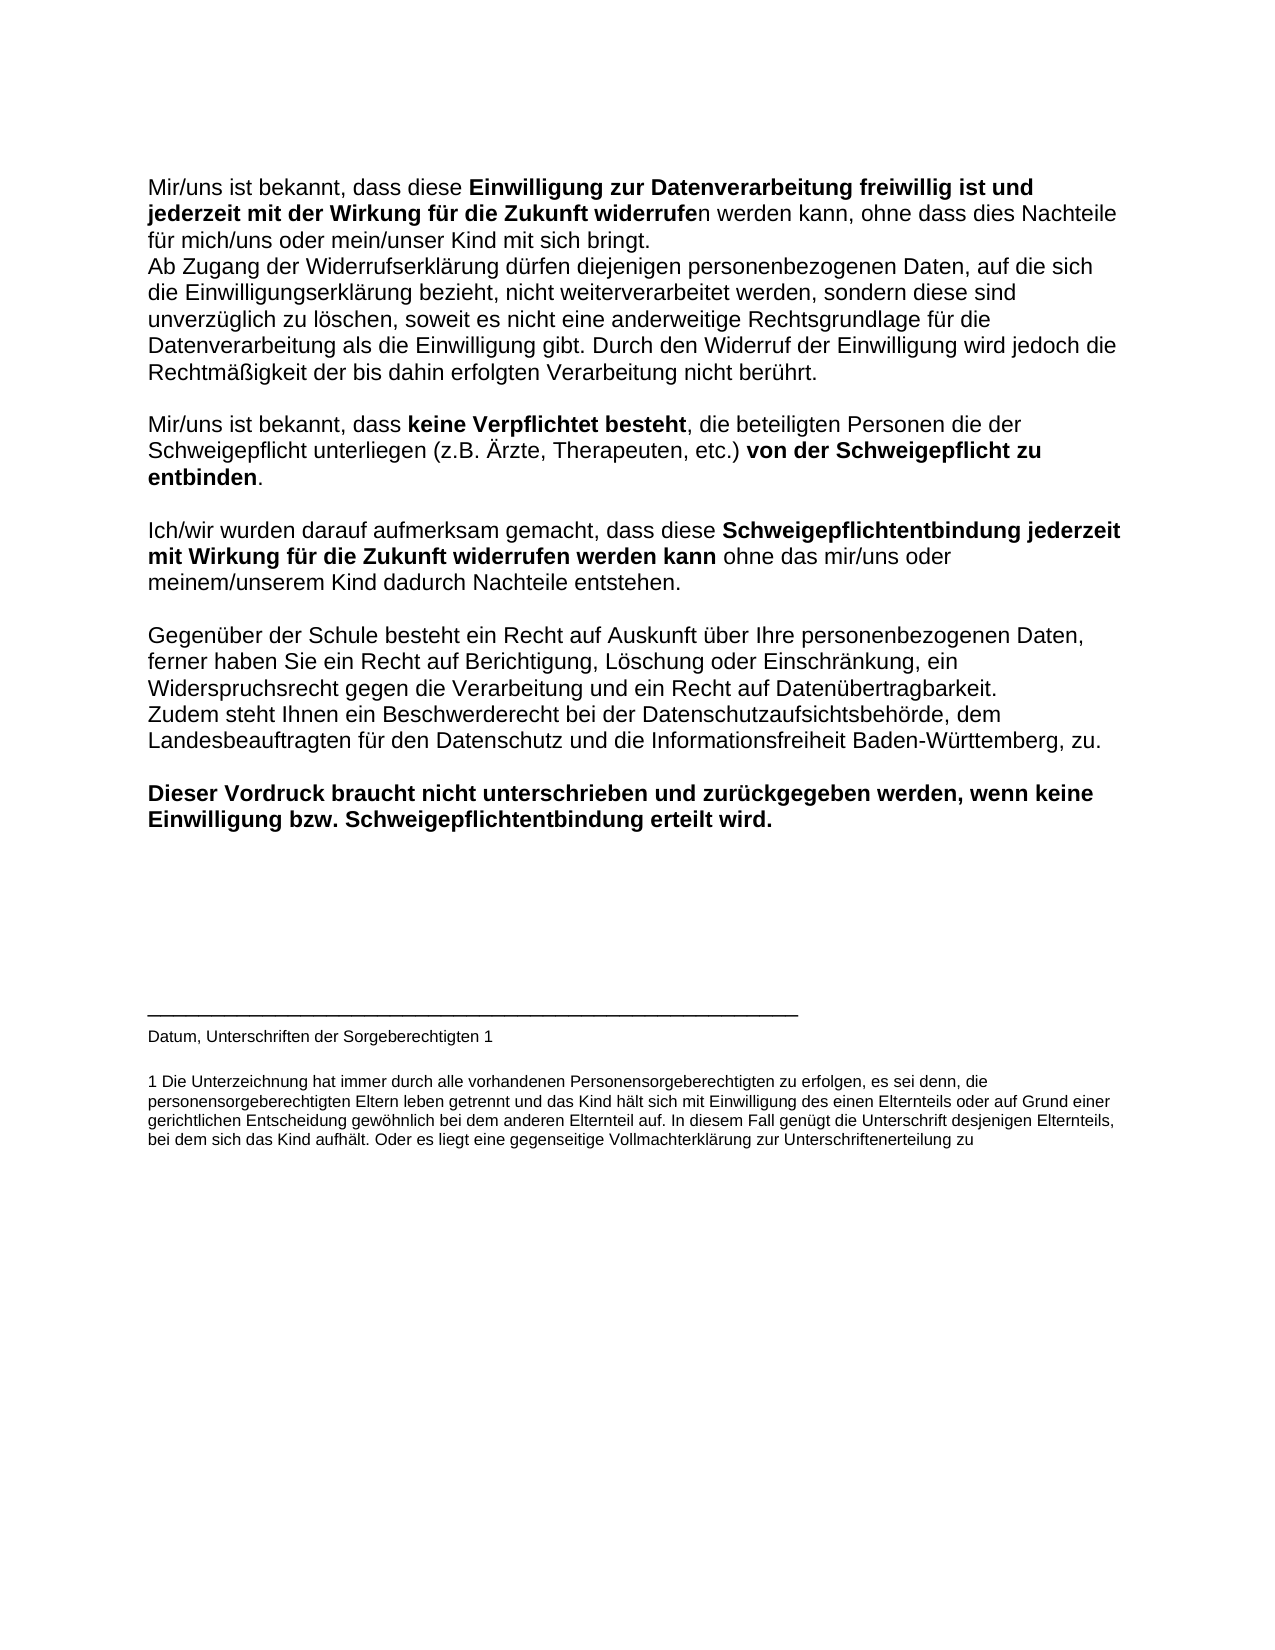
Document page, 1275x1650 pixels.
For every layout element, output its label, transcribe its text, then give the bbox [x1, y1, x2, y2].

text Mir/uns ist bekannt, dass keine Verpflichtet besteht, die beteiligten Personen die der Schweigepflicht unterliegen (z.B. Ärzte, Therapeuten, etc.) von der Schweigepflicht zu entbinden. [148, 411, 1127, 490]
text Mir/uns ist bekannt, dass diese Einwilligung zur Datenverarbeitung freiwillig ist und jederzeit mit der Wirkung für die Zukunft widerrufen werden kann, ohne dass dies Nachteile für mich/uns oder mein/unser Kind mit sich bringt. [148, 174, 1127, 253]
text ___________________________________________________ Datum, Unterschriften der Sorgeberechtigten 1 [148, 991, 1127, 1047]
text 1 Die Unterzeichnung hat immer durch alle vorhandenen Personensorgeberechtigten zu erfolgen, es sei denn, die personensorgeberechtigten Eltern leben getrennt und das Kind hält sich mit Einwilligung des einen Elternteils oder auf Grund einer gerichtlichen Entscheidung gewöhnlich bei dem anderen Elternteil auf. In diesem Fall genügt die Unterschrift desjenigen Elternteils, bei dem sich das Kind aufhält. Oder es liegt eine gegenseitige Vollmachterklärung zur Unterschriftenerteilung zu [148, 1072, 1127, 1149]
text Zudem steht Ihnen ein Beschwerderecht bei der Datenschutzaufsichtsbehörde, dem Landesbeauftragten für den Datenschutz und die Informationsfreiheit Baden-Württemberg, zu. [148, 701, 1127, 754]
text Ab Zugang der Widerrufserklärung dürfen diejenigen personenbezogenen Daten, auf die sich die Einwilligungserklärung bezieht, nicht weiterverarbeitet werden, sondern diese sind unverzüglich zu löschen, soweit es nicht eine anderweitige Rechtsgrundlage für die Datenverarbeitung als die Einwilligung gibt. Durch den Widerruf der Einwilligung wird jedoch die Rechtmäßigkeit der bis dahin erfolgten Verarbeitung nicht berührt. [148, 253, 1127, 385]
text Gegenüber der Schule besteht ein Recht auf Auskunft über Ihre personenbezogenen Daten, ferner haben Sie ein Recht auf Berichtigung, Löschung oder Einschränkung, ein Widerspruchsrecht gegen die Verarbeitung und ein Recht auf Datenübertragbarkeit. [148, 622, 1127, 701]
text Dieser Vordruck braucht nicht unterschrieben und zurückgegeben werden, wenn keine Einwilligung bzw. Schweigepflichtentbindung erteilt wird. [148, 780, 1127, 833]
text Ich/wir wurden darauf aufmerksam gemacht, dass diese Schweigepflichtentbindung jederzeit mit Wirkung für die Zukunft widerrufen werden kann ohne das mir/uns oder meinem/unserem Kind dadurch Nachteile entstehen. [148, 517, 1127, 596]
